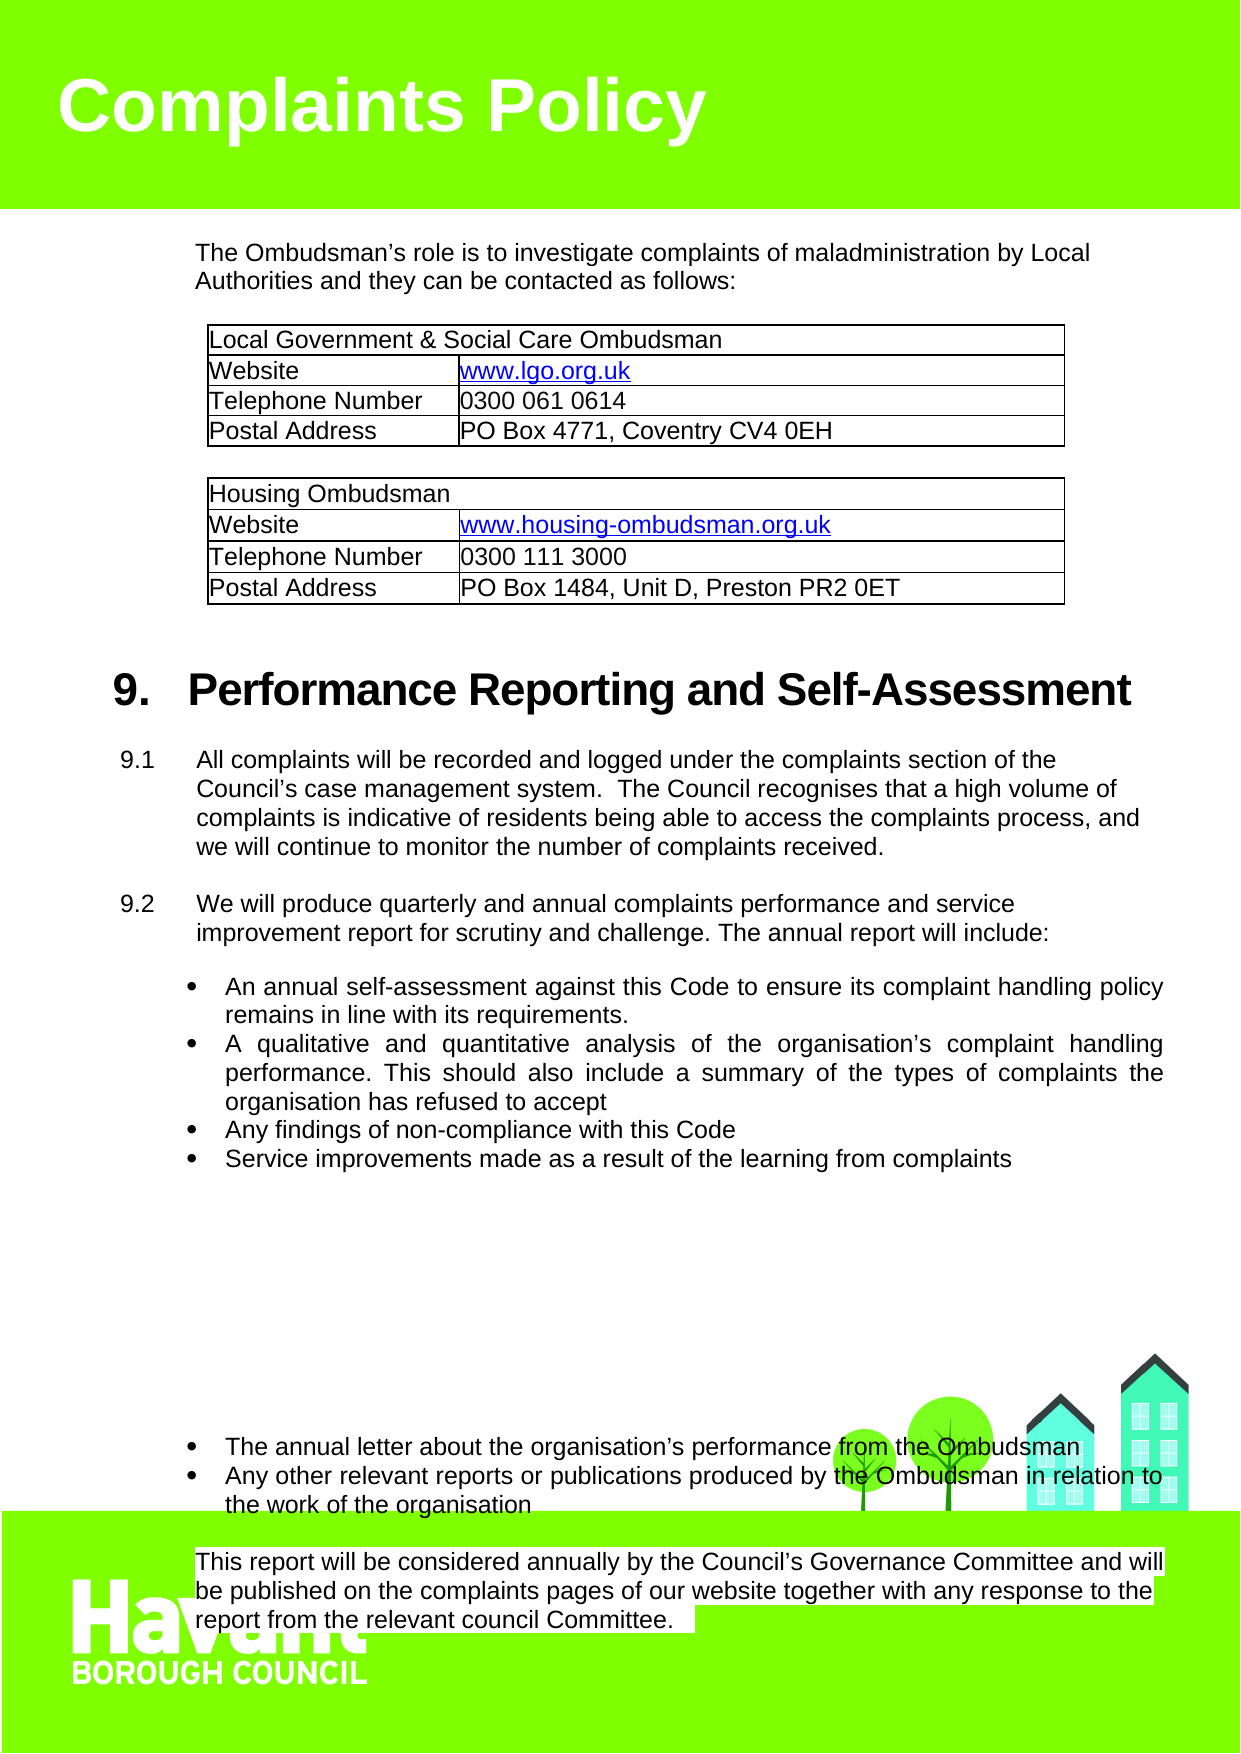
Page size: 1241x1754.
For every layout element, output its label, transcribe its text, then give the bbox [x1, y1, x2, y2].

table_cell PO Box 4771, Coventry CV4 0EH [460, 416, 1064, 445]
table_cell Postal Address [209, 573, 459, 603]
list An annual self-assessment against this Code to ensure its complaint handling policy remains in line with its requirements. [187, 972, 1165, 1029]
table_cell Telephone Number [209, 542, 459, 572]
table_header Local Government & Social Care Ombudsman [209, 326, 1064, 354]
text The Ombudsman’s role is to investigate complaints of maladministration by Local Authorities and they can be contacted as follows: [744, 238, 1165, 295]
text This report will be considered annually by the Council’s Governance Committee and will be published on the complaints pages of our website together with any response to the report from the relevant council Committee. [695, 1576, 1165, 1633]
table_cell Website [209, 356, 458, 384]
table_cell PO Box 1484, Unit D, Preston PR2 0ET [460, 573, 1064, 603]
table_cell www.lgo.org.uk [460, 356, 1064, 384]
list All complaints will be recorded and logged under the complaints section of the Council’s case management system. The Council recognises that a high volume of complaints is indicative of residents being able to access the complaints process, and we will continue to monitor the number of complaints received. [892, 745, 1165, 860]
table_cell Postal Address [209, 416, 458, 445]
list A qualitative and quantitative analysis of the organisation’s complaint handling performance. This should also include a summary of the types of complaints the organisation has refused to accept [187, 1029, 1165, 1116]
table_cell Website [209, 510, 459, 540]
table_header Housing Ombudsman [209, 479, 1064, 509]
list Any other relevant reports or publications produced by the Ombudsman in relation to the work of the organisation [187, 1461, 1165, 1518]
list The annual letter about the organisation’s performance from the Ombudsman [187, 1432, 1165, 1461]
title Performance Reporting and Self-Assessment [112, 662, 1165, 715]
table_cell 0300 061 0614 [460, 386, 1064, 415]
list Service improvements made as a result of the learning from complaints [187, 1144, 1165, 1173]
picture [0, 0, 1241, 209]
table_cell www.housing-ombudsman.org.uk [460, 510, 1064, 540]
table_cell 0300 111 3000 [460, 542, 1064, 572]
table_cell Telephone Number [209, 386, 458, 415]
picture [1, 1337, 1241, 1753]
list Any findings of non-compliance with this Code [187, 1116, 1165, 1144]
